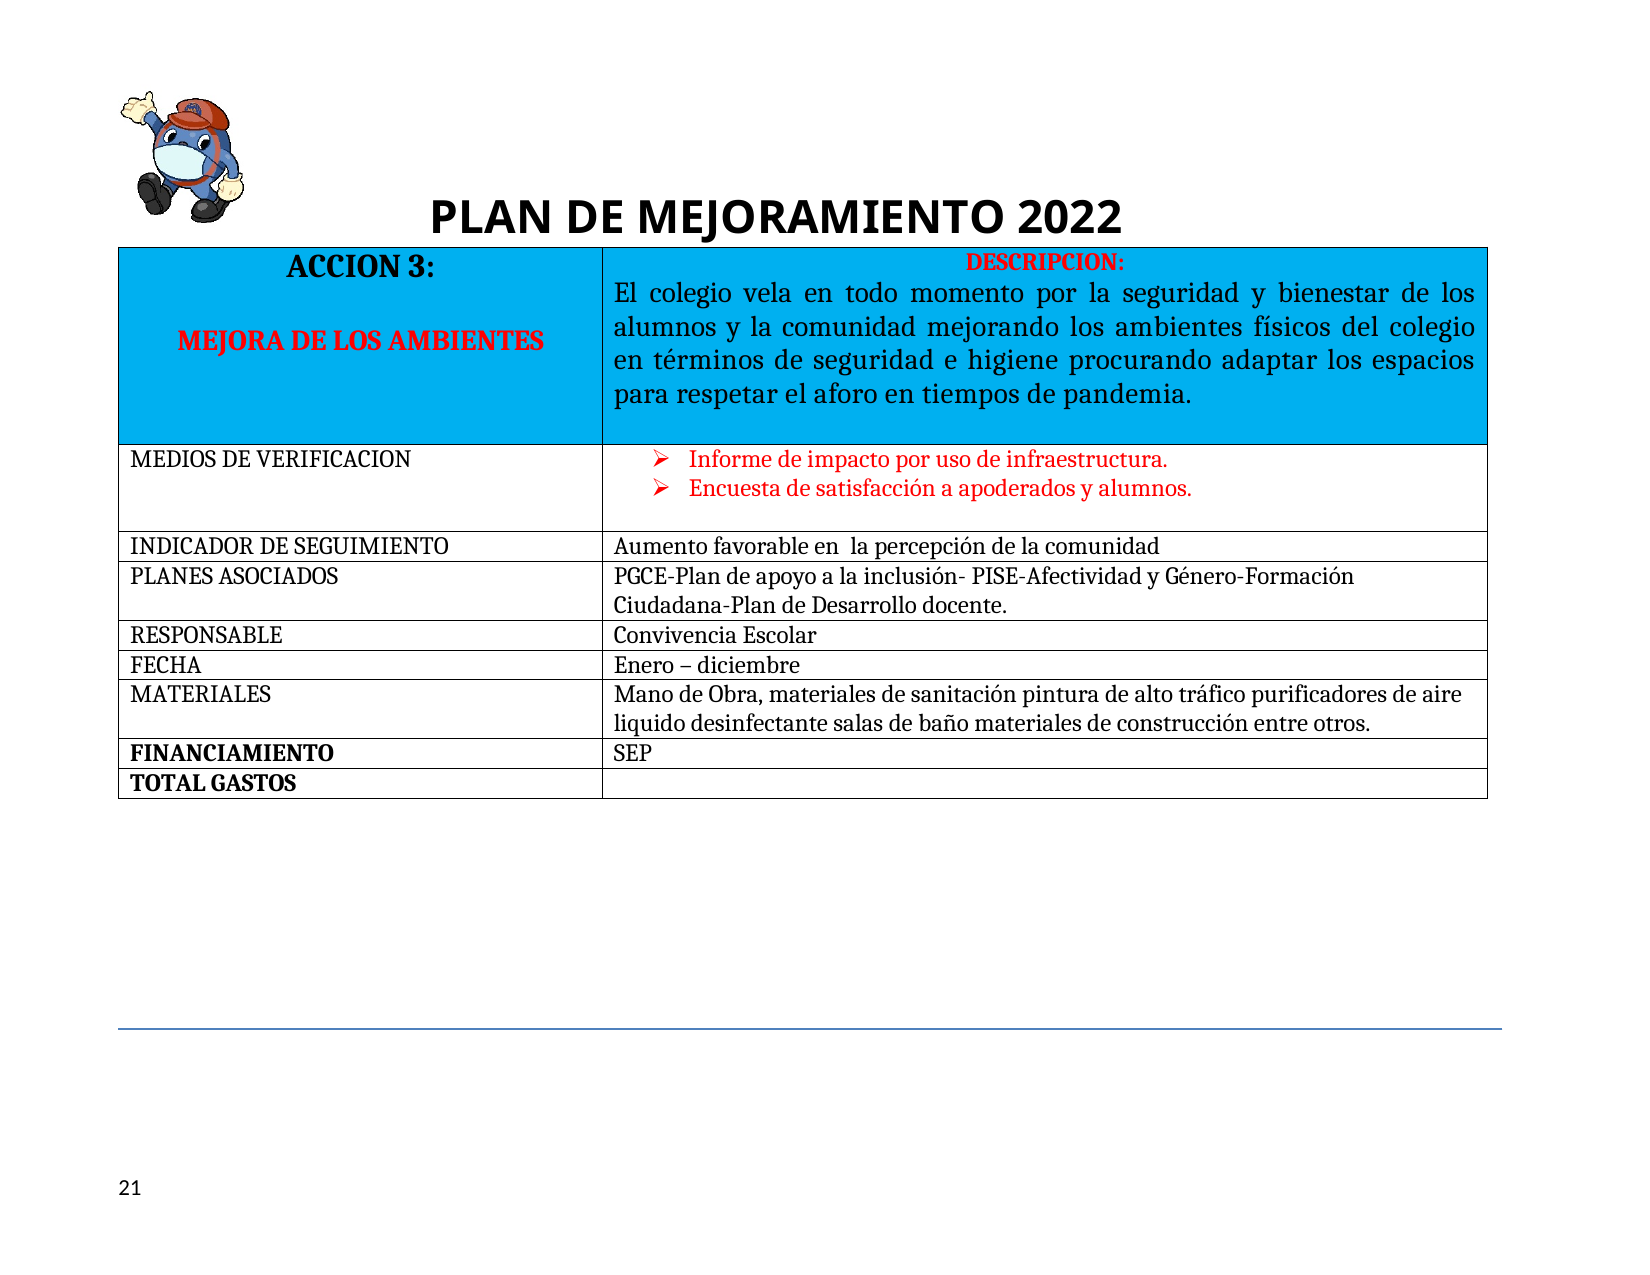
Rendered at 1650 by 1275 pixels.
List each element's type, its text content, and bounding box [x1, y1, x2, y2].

table_cell FINANCIAMIENTO [119, 739, 602, 768]
table_cell RESPONSABLE [119, 621, 602, 649]
table_cell PGCE-Plan de apoyo a la inclusión- PISE-Afectividad y Género-Formación Ciudadana-Plan de Desarrollo docente. [603, 562, 1487, 620]
table_header DESCRIPCION: El colegio vela en todo momento por la seguridad y bienestar de los alumnos y la comunidad mejorando los ambientes físicos del colegio en términos de seguridad e higiene procurando adaptar los espacios para respetar el aforo en tiempos de pandemia. [603, 248, 1487, 444]
table_cell [603, 769, 1487, 797]
table_cell SEP [603, 739, 1487, 768]
table_cell Aumento favorable en la percepción de la comunidad [603, 532, 1487, 561]
table_cell Convivencia Escolar [603, 621, 1487, 649]
table_cell MEDIOS DE VERIFICACION [119, 445, 602, 531]
table_cell Informe de impacto por uso de infraestructura. Encuesta de satisfacción a apoderados y alumnos. [603, 445, 1487, 531]
picture [118, 73, 251, 234]
table_cell TOTAL GASTOS [119, 769, 602, 797]
table_cell INDICADOR DE SEGUIMIENTO [119, 532, 602, 561]
table_cell PLANES ASOCIADOS [119, 562, 602, 620]
table_cell Mano de Obra, materiales de sanitación pintura de alto tráfico purificadores de aire liquido desinfectante salas de baño materiales de construcción entre otros. [603, 680, 1487, 738]
table_cell MATERIALES [119, 680, 602, 738]
table_cell Enero – diciembre [603, 651, 1487, 679]
table_header ACCION 3: MEJORA DE LOS AMBIENTES [119, 248, 602, 444]
table_cell FECHA [119, 651, 602, 679]
